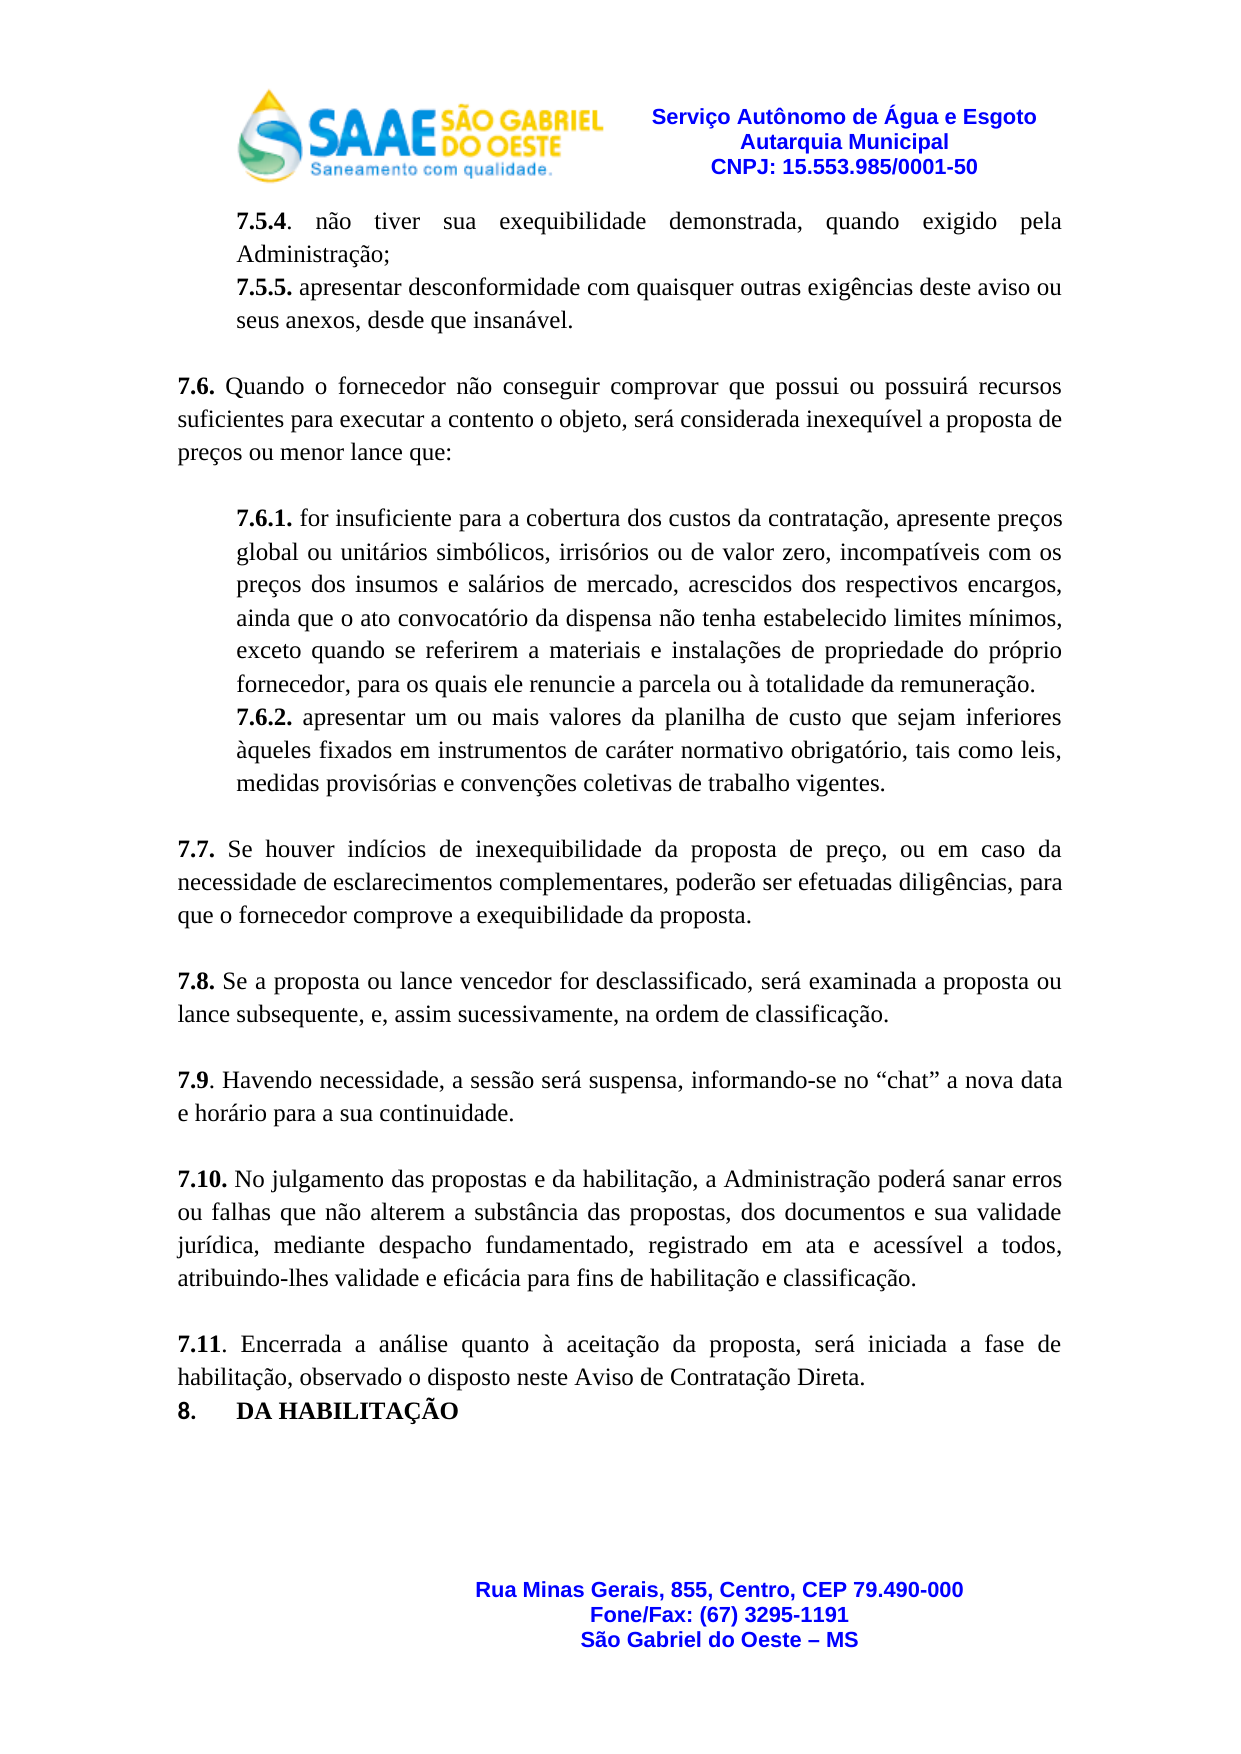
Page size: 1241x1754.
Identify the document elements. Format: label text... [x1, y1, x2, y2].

list 7.6.1. for insuficiente para a cobertura dos custos da contratação, apresente preços global ou unitários simbólicos, irrisórios ou de valor zero, incompatíveis com os preços dos insumos e salários de mercado, acrescidos dos respectivos encargos, ainda que o ato convocatório da dispensa não tenha estabelecido limites mínimos, exceto quando se referirem a materiais e instalações de propriedade do próprio fornecedor, para os quais ele renuncie a parcela ou à totalidade da remuneração. [236, 503, 1063, 697]
text 7.11. Encerrada a análise quanto à aceitação da proposta, será iniciada a fase de habilitação, observado o disposto neste Aviso de Contratação Direta. [177, 1329, 1063, 1391]
text 7.5.5. apresentar desconformidade com quaisquer outras exigências deste aviso ou seus anexos, desde que insanável. [236, 272, 1063, 334]
list DA HABILITAÇÃO [177, 1395, 1063, 1426]
text 7.10. No julgamento das propostas e da habilitação, a Administração poderá sanar erros ou falhas que não alterem a substância das propostas, dos documentos e sua validade jurídica, mediante despacho fundamentado, registrado em ata e acessível a todos, atribuindo-lhes validade e eficácia para fins de habilitação e classificação. [177, 1164, 1063, 1292]
picture [229, 80, 614, 188]
text 7.9. Havendo necessidade, a sessão será suspensa, informando-se no “chat” a nova data e horário para a sua continuidade. [177, 1065, 1063, 1127]
text 7.6. Quando o fornecedor não conseguir comprovar que possui ou possuirá recursos suficientes para executar a contento o objeto, será considerada inexequível a proposta de preços ou menor lance que: [177, 371, 1063, 466]
list 7.6.2. apresentar um ou mais valores da planilha de custo que sejam inferiores àqueles fixados em instrumentos de caráter normativo obrigatório, tais como leis, medidas provisórias e convenções coletivas de trabalho vigentes. [236, 702, 1063, 796]
text 7.5.4. não tiver sua exequibilidade demonstrada, quando exigido pela Administração; [236, 206, 1063, 268]
text 7.7. Se houver indícios de inexequibilidade da proposta de preço, ou em caso da necessidade de esclarecimentos complementares, poderão ser efetuadas diligências, para que o fornecedor comprove a exequibilidade da proposta. [177, 834, 1063, 928]
text 7.8. Se a proposta ou lance vencedor for desclassificado, será examinada a proposta ou lance subsequente, e, assim sucessivamente, na ordem de classificação. [177, 966, 1063, 1028]
